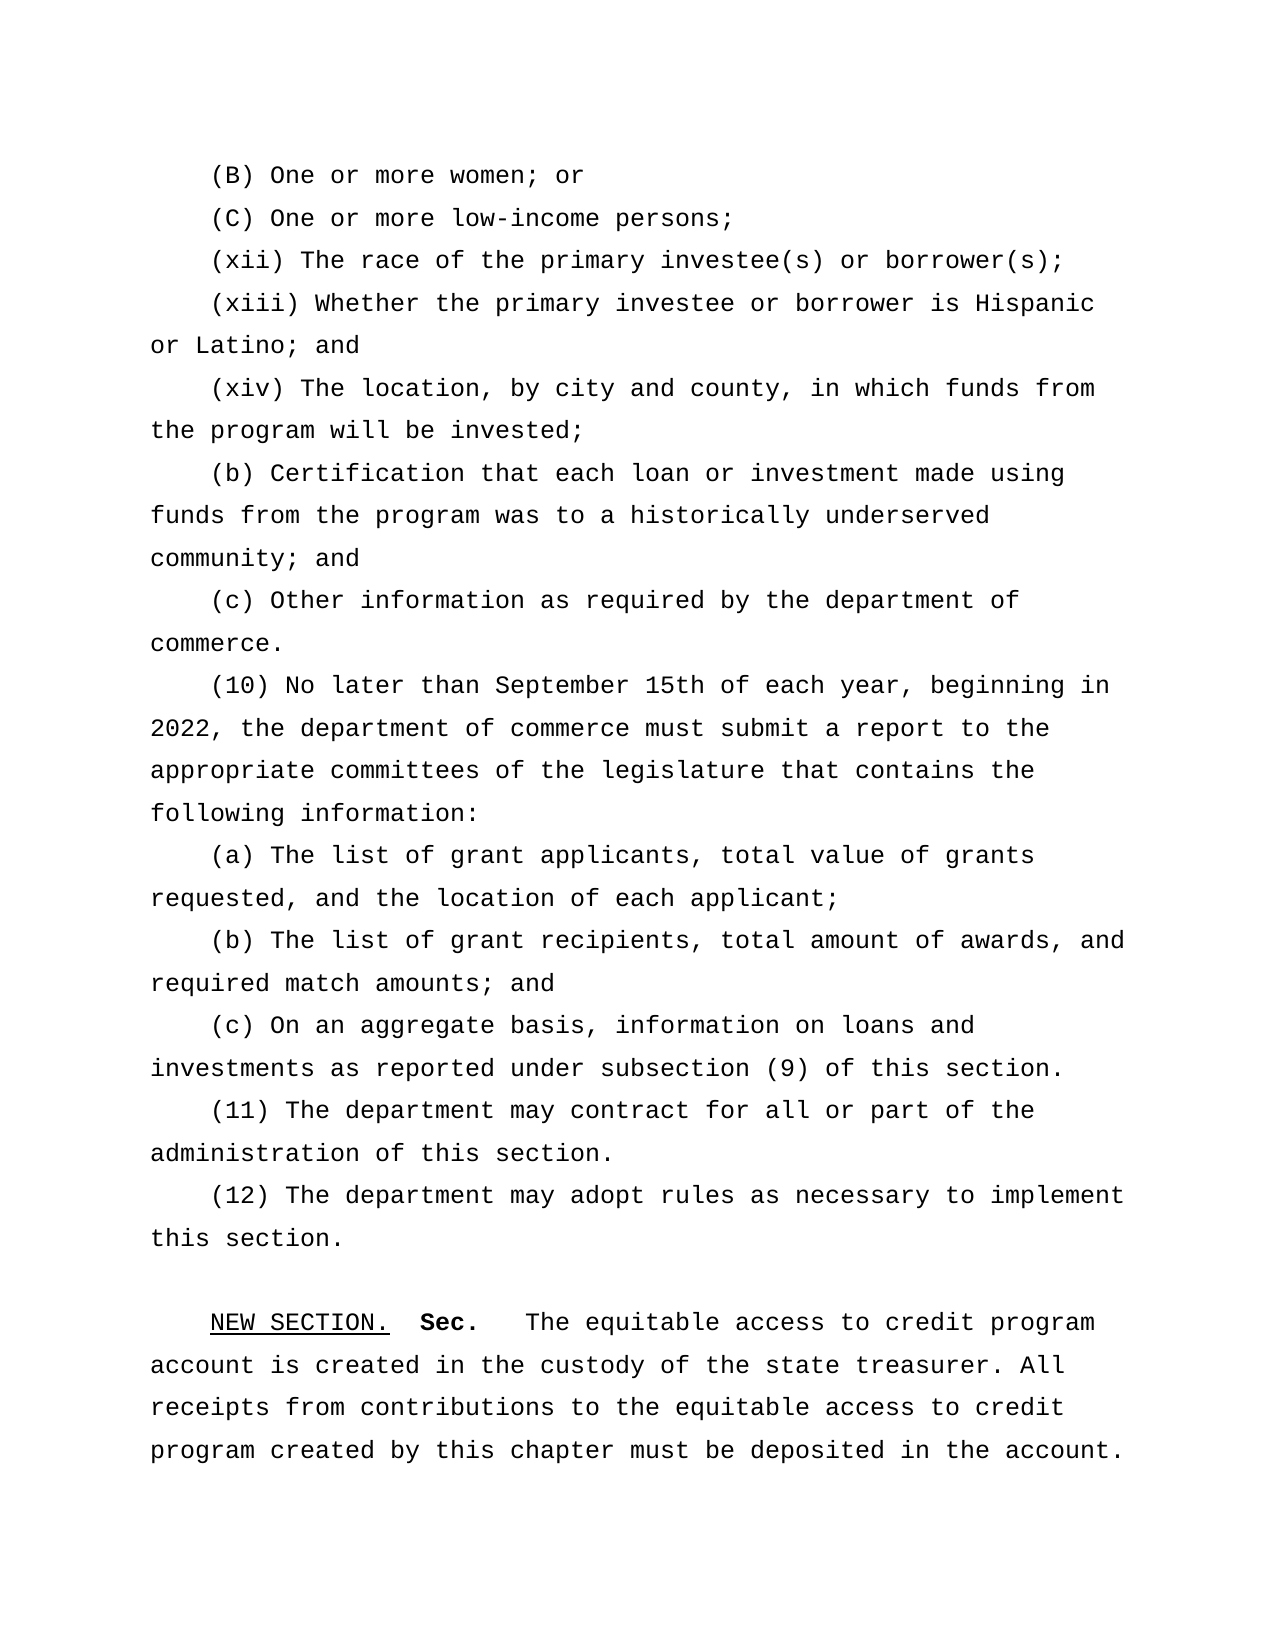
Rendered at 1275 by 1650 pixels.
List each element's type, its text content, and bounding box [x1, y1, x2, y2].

text (a) The list of grant applicants, total value of grants requested, and the location of each applicant; [150, 830, 1125, 915]
text (b) The list of grant recipients, total amount of awards, and required match amounts; and [150, 915, 1125, 1000]
text (xiii) Whether the primary investee or borrower is Hispanic or Latino; and [150, 277, 1125, 362]
text (B) One or more women; or [150, 150, 1125, 192]
text (12) The department may adopt rules as necessary to implement this section. [150, 1170, 1125, 1255]
text (xiv) The location, by city and county, in which funds from the program will be invested; [150, 362, 1125, 447]
text (C) One or more low-income persons; [150, 192, 1125, 235]
text (11) The department may contract for all or part of the administration of this section. [150, 1085, 1125, 1170]
text (c) Other information as required by the department of commerce. [150, 575, 1125, 660]
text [150, 1297, 1125, 1467]
text (xii) The race of the primary investee(s) or borrower(s); [150, 235, 1125, 277]
text (b) Certification that each loan or investment made using funds from the program was to a historically underserved community; and [150, 447, 1125, 575]
text (c) On an aggregate basis, information on loans and investments as reported under subsection (9) of this section. [150, 1000, 1125, 1085]
text (10) No later than September 15th of each year, beginning in 2022, the department of commerce must submit a report to the appropriate committees of the legislature that contains the following information: [150, 660, 1125, 830]
